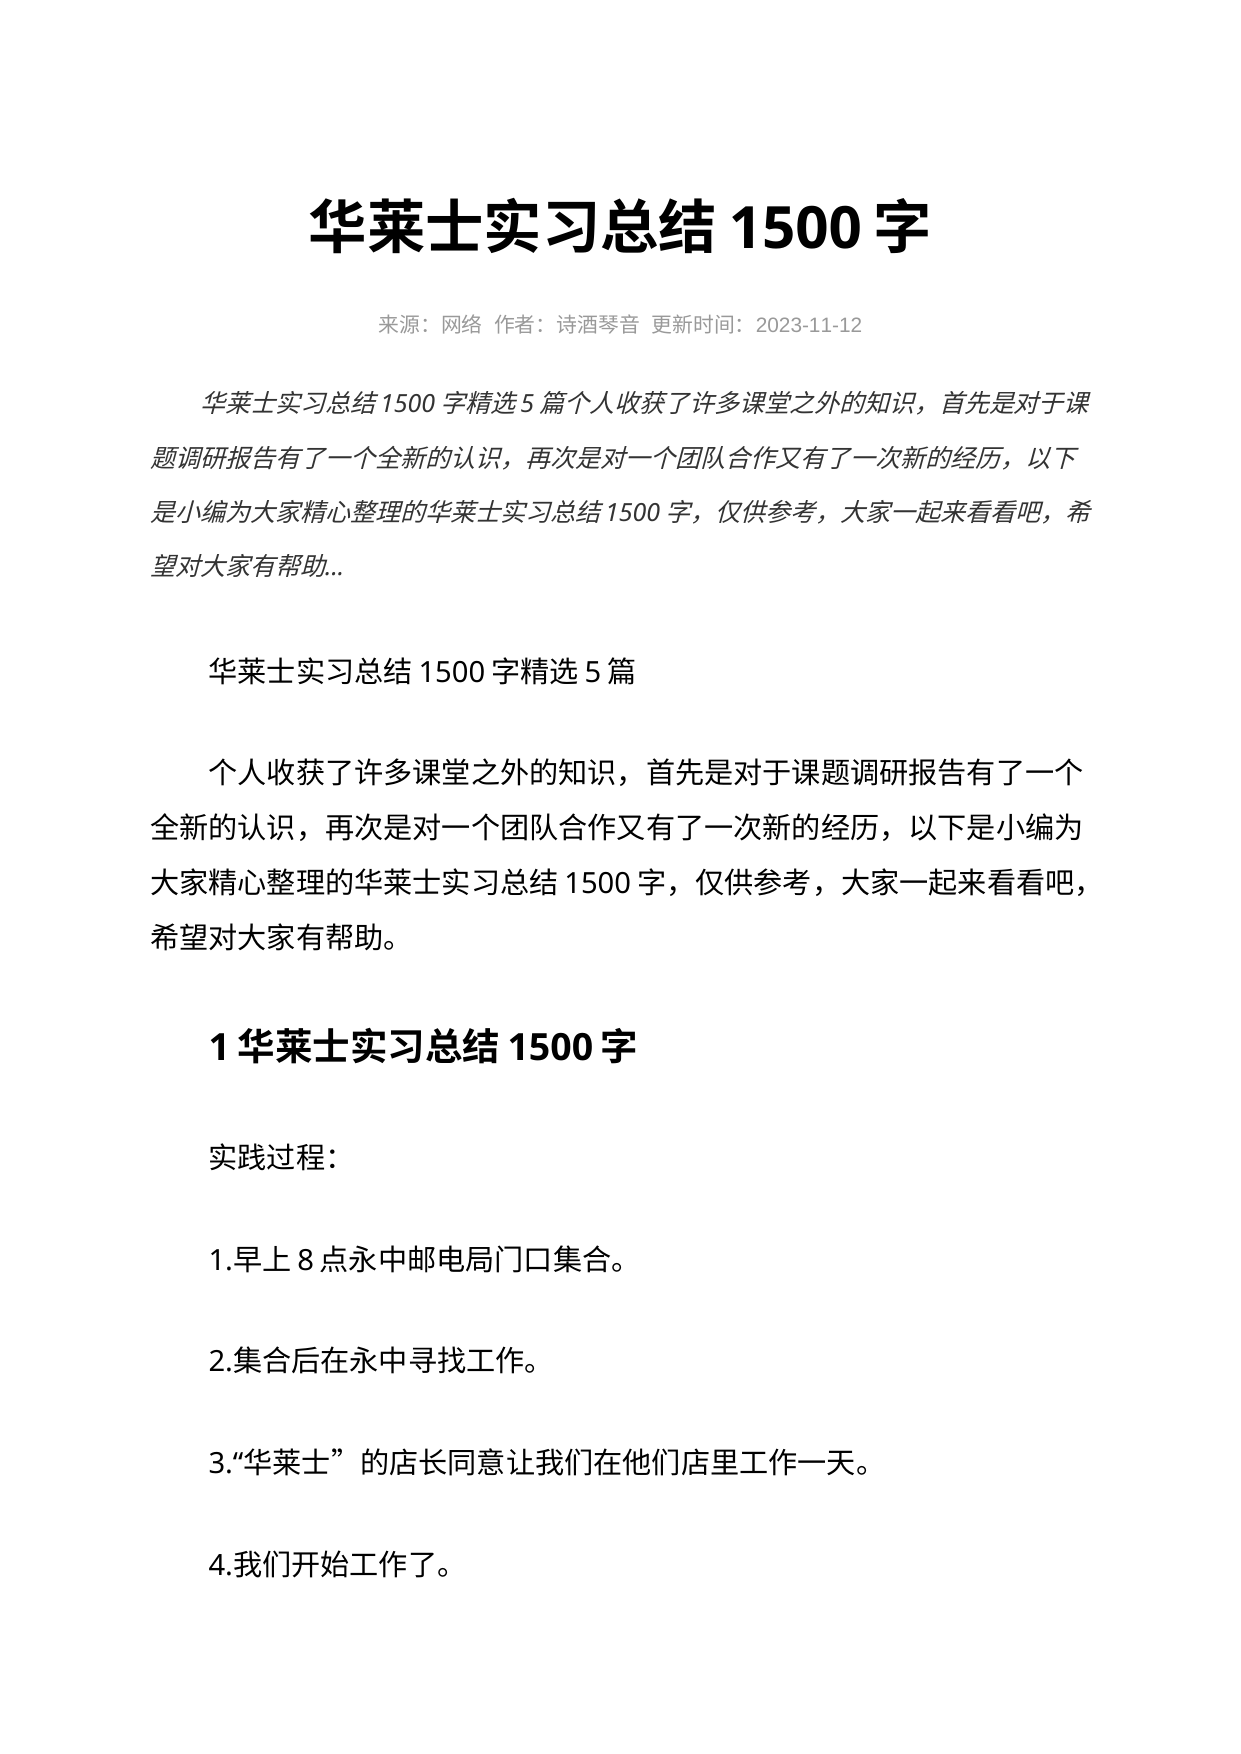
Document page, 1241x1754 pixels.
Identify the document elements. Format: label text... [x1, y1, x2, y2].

text 个人收获了许多课堂之外的知识，首先是对于课题调研报告有了一个全新的认识，再次是对一个团队合作又有了一次新的经历，以下是小编为大家精心整理的华莱士实习总结1500字，仅供参考，大家一起来看看吧，希望对大家有帮助。 [150, 750, 1090, 957]
text 实践过程： [150, 1134, 1090, 1177]
text 2.集合后在永中寻找工作。 [150, 1338, 1090, 1380]
subtitle 华莱士实习总结1500字 [150, 181, 1090, 266]
text 华莱士实习总结1500字精选5篇个人收获了许多课堂之外的知识，首先是对于课题调研报告有了一个全新的认识，再次是对一个团队合作又有了一次新的经历，以下是小编为大家精心整理的华莱士实习总结1500字，仅供参考，大家一起来看看吧，希望对大家有帮助... [150, 384, 1090, 583]
text 来源：网络 作者：诗酒琴音 更新时间：2023-11-12 [150, 313, 1090, 337]
text 1华莱士实习总结1500字 [150, 1017, 1090, 1071]
text 华莱士实习总结1500字精选5篇 [150, 648, 1090, 691]
text 3.“华莱士”的店长同意让我们在他们店里工作一天。 [150, 1440, 1090, 1482]
text 4.我们开始工作了。 [150, 1542, 1090, 1584]
text 1.早上8点永中邮电局门口集合。 [150, 1236, 1090, 1278]
